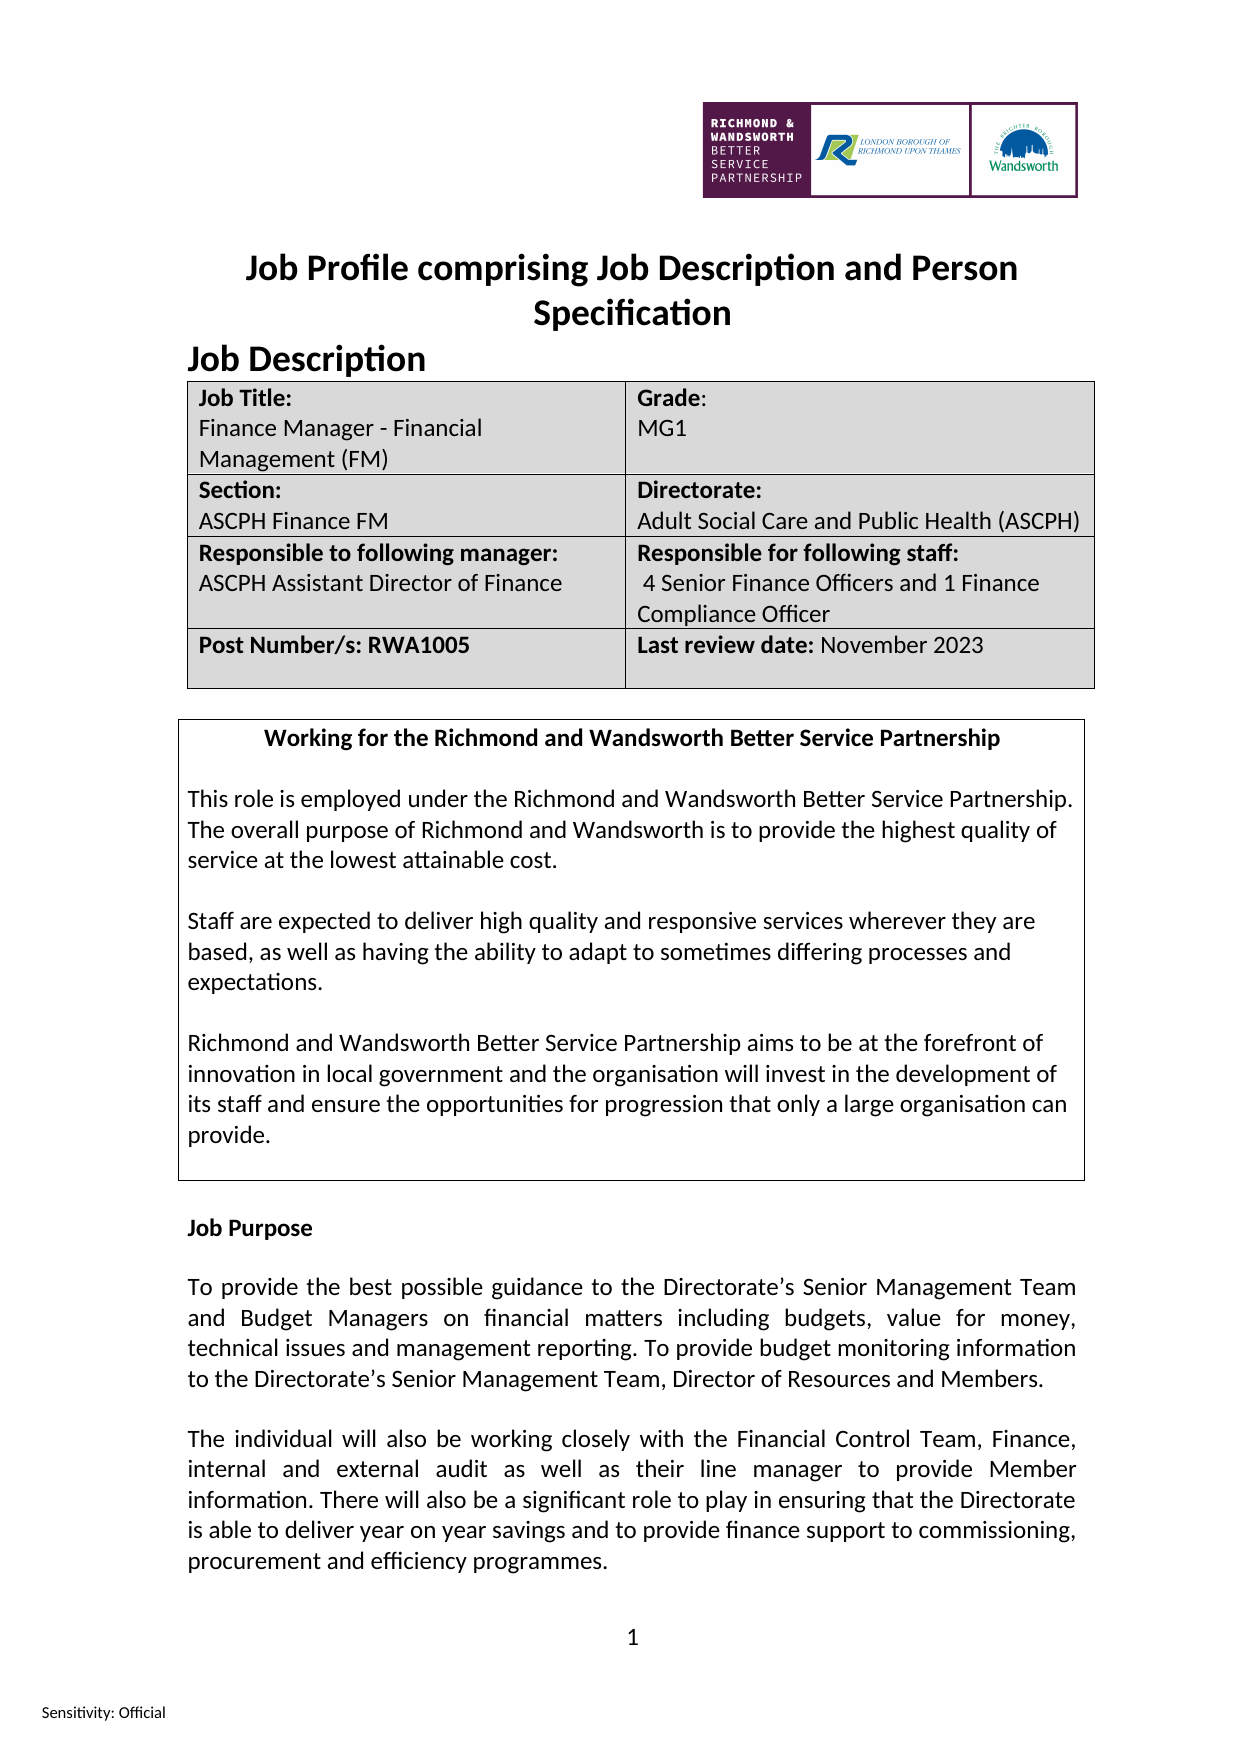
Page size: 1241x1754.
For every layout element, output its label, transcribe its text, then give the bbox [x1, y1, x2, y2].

text To provide the best possible guidance to the Directorate’s Senior Management Team and Budget Managers on financial matters including budgets, value for money, technical issues and management reporting. To provide budget monitoring information to the Directorate’s Senior Management Team, Director of Resources and Members. [187, 1271, 1078, 1393]
table_cell Responsible to following manager: ASCPH Assistant Director of Finance [188, 537, 625, 628]
text Working for the Richmond and Wandsworth Better Service Partnership [179, 720, 1084, 753]
text This role is employed under the Richmond and Wandsworth Better Service Partnership. The overall purpose of Richmond and Wandsworth is to provide the highest quality of service at the lowest attainable cost. [187, 783, 1078, 875]
table_cell Last review date: November 2023 [626, 629, 1094, 688]
table_cell Section: ASCPH Finance FM [188, 475, 625, 536]
table_cell Directorate: Adult Social Care and Public Health (ASCPH) [626, 475, 1094, 536]
table_cell Responsible for following staff: 4 Senior Finance Officers and 1 Finance Compliance Officer [626, 537, 1094, 628]
table_header Job Title: Finance Manager - Financial Management (FM) [188, 382, 625, 473]
table_header Grade: MG1 [626, 382, 1094, 473]
text Job Profile comprising Job Description and Person Specification [187, 243, 1078, 335]
text Job Purpose [187, 1212, 1078, 1242]
text Richmond and Wandsworth Better Service Partnership aims to be at the forefront of innovation in local government and the organisation will invest in the development of its staff and ensure the opportunities for progression that only a large organisation can provide. [187, 1028, 1078, 1150]
table_cell Post Number/s: RWA1005 [188, 629, 625, 688]
text Job Description [187, 335, 1078, 381]
text The individual will also be working closely with the Financial Control Team, Finance, internal and external audit as well as their line manager to provide Member information. There will also be a significant role to play in ensuring that the Directorate is able to deliver year on year savings and to provide finance support to commissioning, procurement and efficiency programmes. [187, 1423, 1078, 1575]
picture [702, 102, 1078, 198]
text Staff are expected to deliver high quality and responsive services wherever they are based, as well as having the ability to adapt to sometimes differing processes and expectations. [187, 906, 1078, 997]
